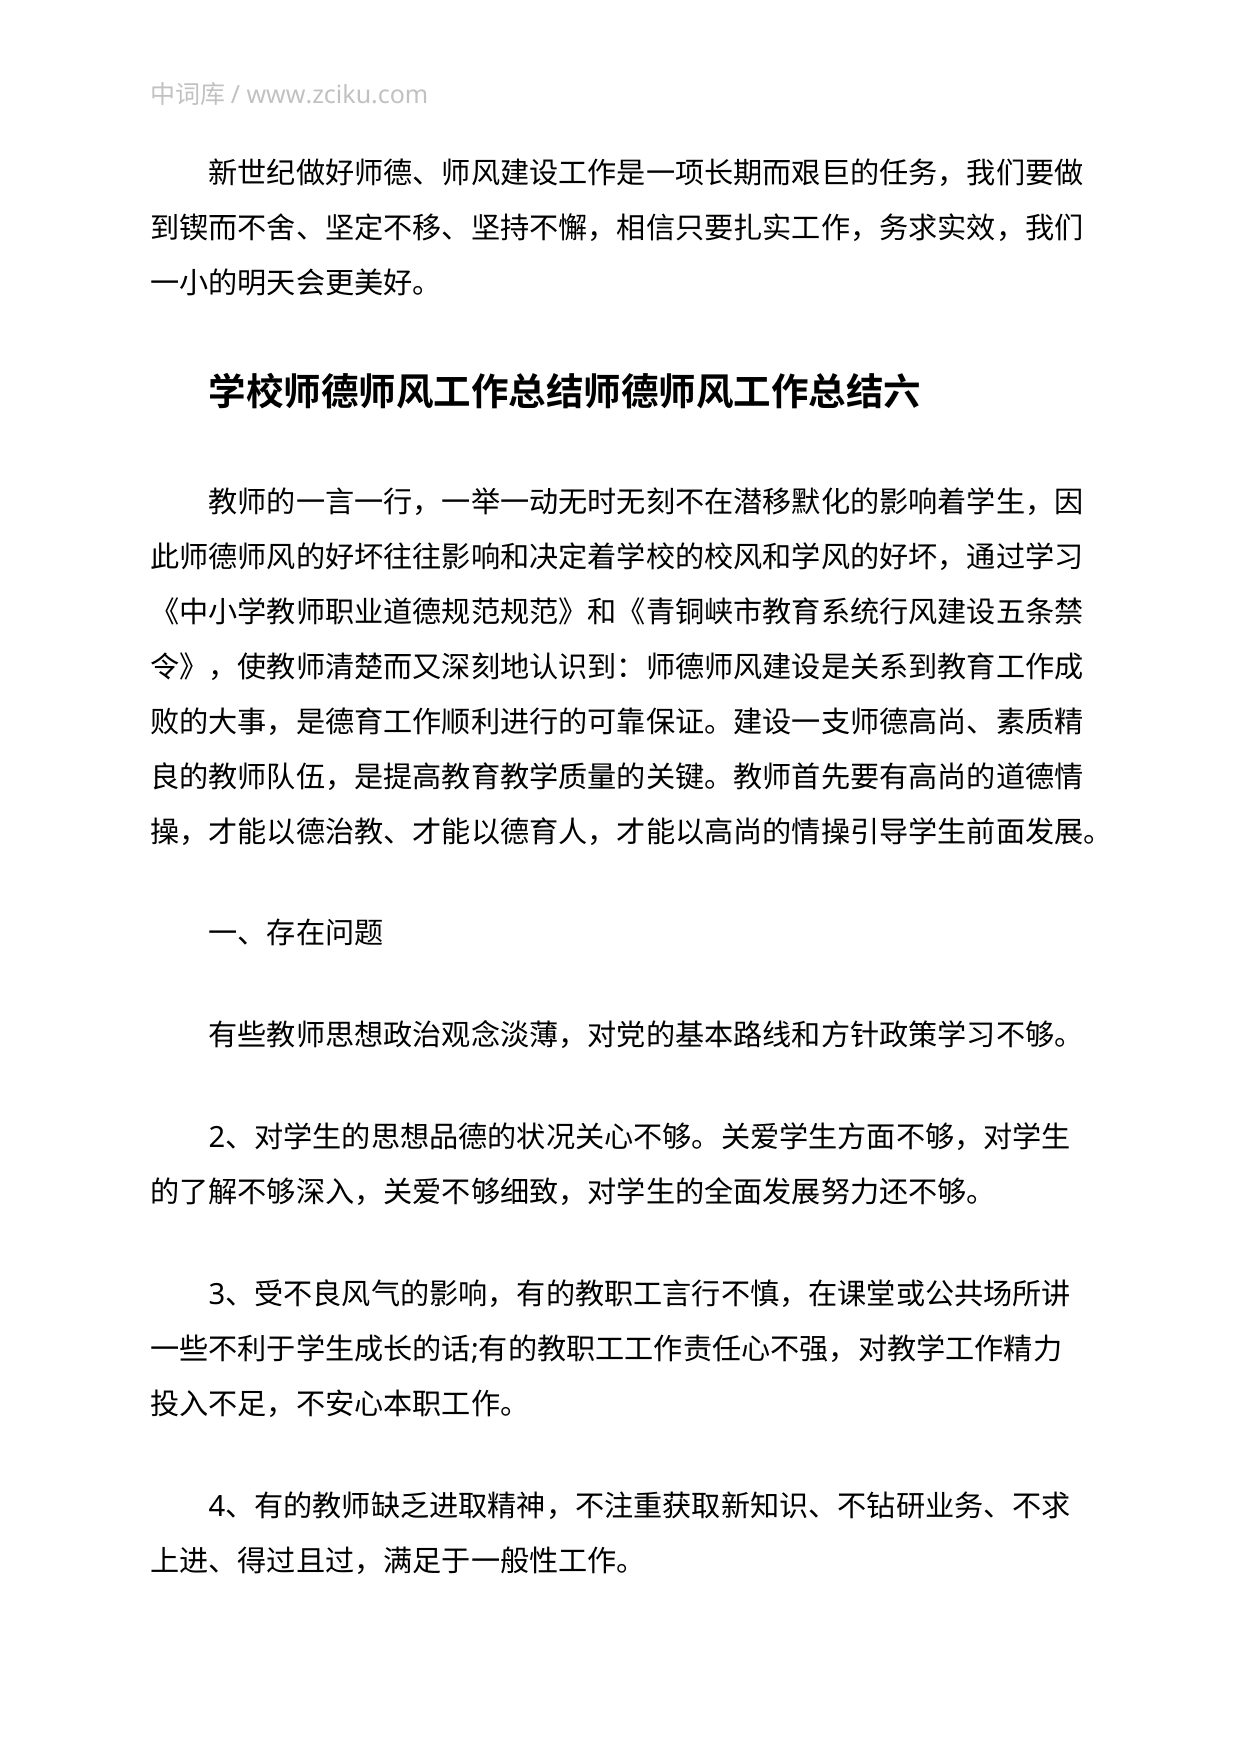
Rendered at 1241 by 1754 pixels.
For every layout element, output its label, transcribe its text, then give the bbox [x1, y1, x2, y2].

text 学校师德师风工作总结师德师风工作总结六 [150, 362, 1090, 416]
text 2、对学生的思想品德的状况关心不够。关爱学生方面不够，对学生的了解不够深入，关爱不够细致，对学生的全面发展努力还不够。 [150, 1114, 1090, 1211]
text 3、受不良风气的影响，有的教职工言行不慎，在课堂或公共场所讲一些不利于学生成长的话;有的教职工工作责任心不强，对教学工作精力投入不足，不安心本职工作。 [150, 1270, 1090, 1423]
text 4、有的教师缺乏进取精神，不注重获取新知识、不钻研业务、不求上进、得过且过，满足于一般性工作。 [150, 1482, 1090, 1579]
text 新世纪做好师德、师风建设工作是一项长期而艰巨的任务，我们要做到锲而不舍、坚定不移、坚持不懈，相信只要扎实工作，务求实效，我们一小的明天会更美好。 [150, 150, 1090, 302]
text 一、存在问题 [150, 910, 1090, 952]
text 有些教师思想政治观念淡薄，对党的基本路线和方针政策学习不够。 [150, 1012, 1090, 1054]
text 教师的一言一行，一举一动无时无刻不在潜移默化的影响着学生，因此师德师风的好坏往往影响和决定着学校的校风和学风的好坏，通过学习《中小学教师职业道德规范规范》和《青铜峡市教育系统行风建设五条禁令》，使教师清楚而又深刻地认识到：师德师风建设是关系到教育工作成败的大事，是德育工作顺利进行的可靠保证。建设一支师德高尚、素质精良的教师队伍，是提高教育教学质量的关键。教师首先要有高尚的道德情操，才能以德治教、才能以德育人，才能以高尚的情操引导学生前面发展。 [150, 479, 1090, 851]
